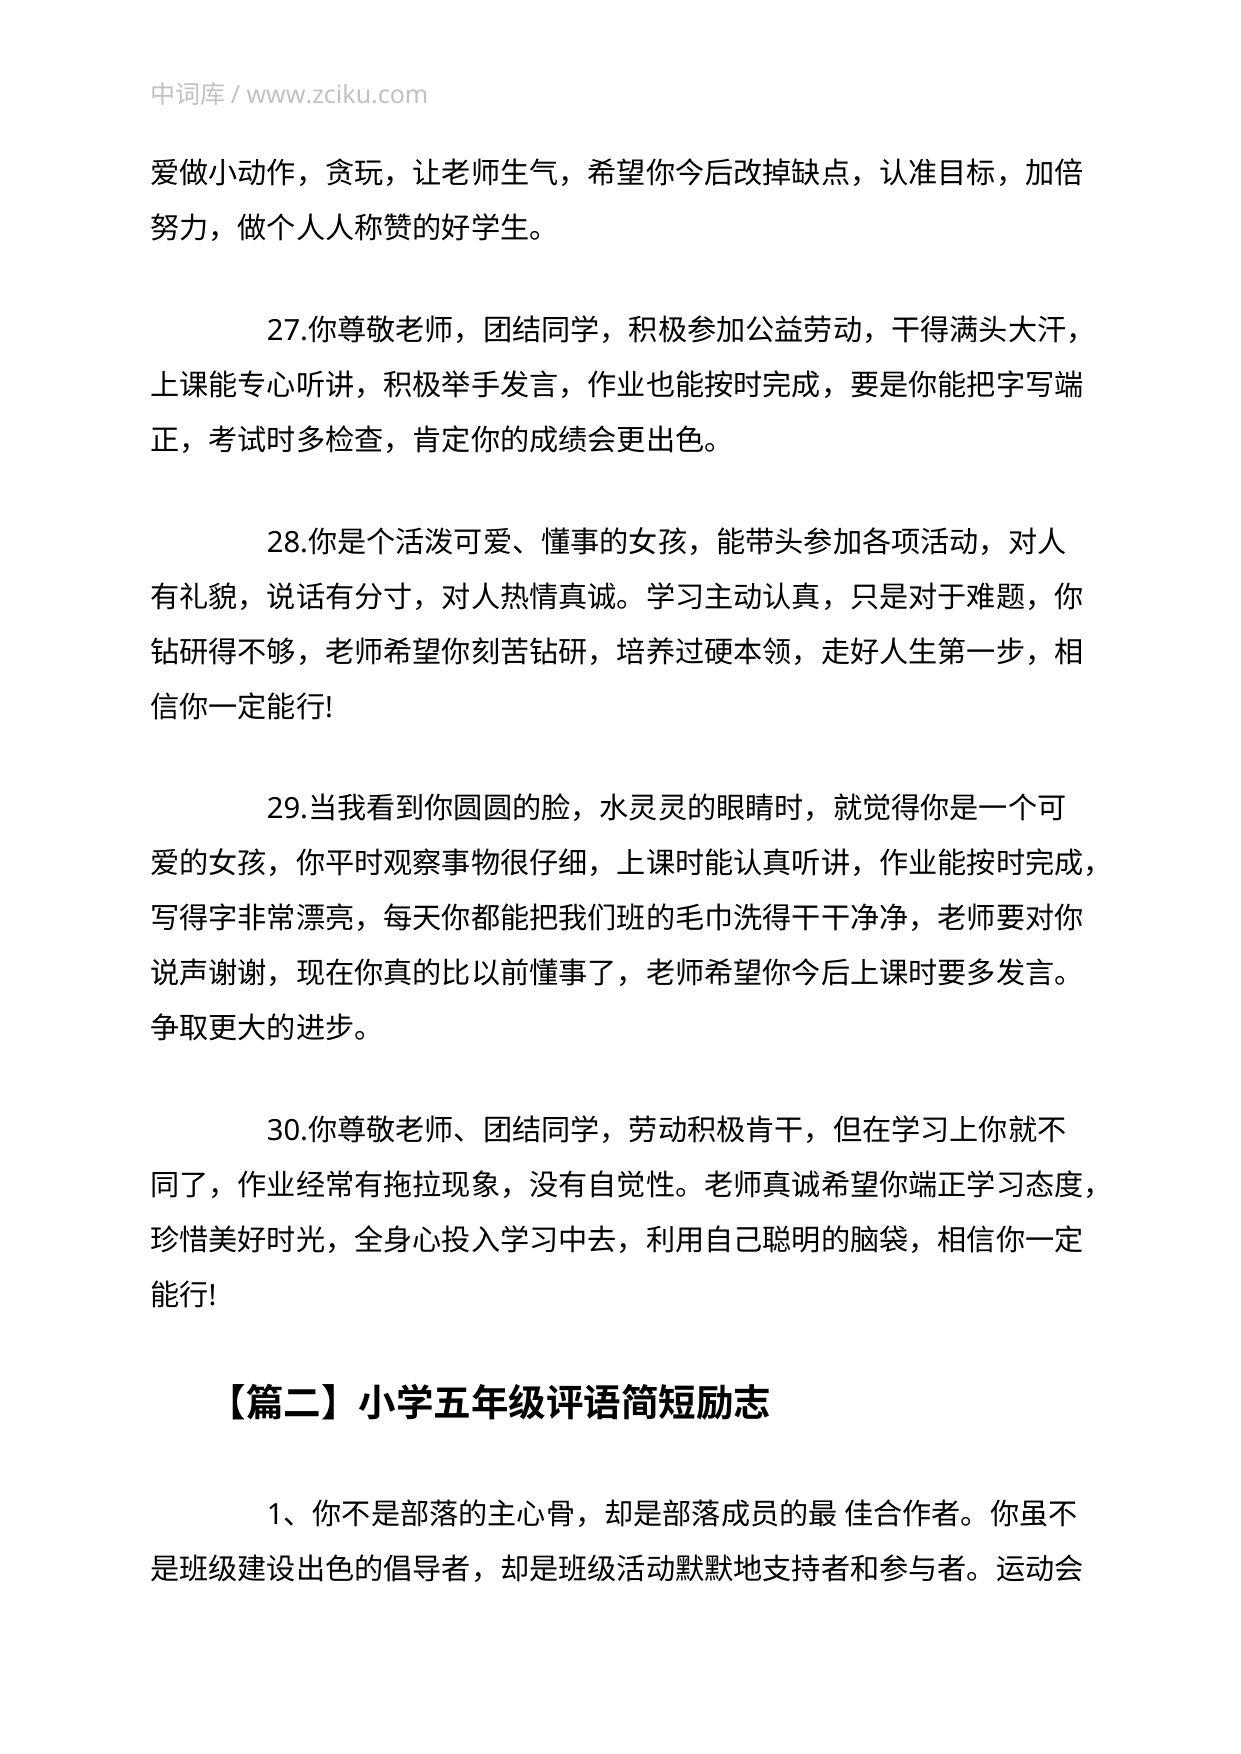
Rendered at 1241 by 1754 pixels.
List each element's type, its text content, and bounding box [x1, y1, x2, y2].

text 29.当我看到你圆圆的脸，水灵灵的眼睛时，就觉得你是一个可爱的女孩，你平时观察事物很仔细，上课时能认真听讲，作业能按时完成，写得字非常漂亮，每天你都能把我们班的毛巾洗得干干净净，老师要对你说声谢谢，现在你真的比以前懂事了，老师希望你今后上课时要多发言。争取更大的进步。 [150, 785, 1090, 1047]
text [150, 1491, 1090, 1588]
text 【篇二】小学五年级评语简短励志 [150, 1373, 1090, 1428]
text 28.你是个活泼可爱、懂事的女孩，能带头参加各项活动，对人有礼貌，说话有分寸，对人热情真诚。学习主动认真，只是对于难题，你钻研得不够，老师希望你刻苦钻研，培养过硬本领，走好人生第一步，相信你一定能行! [150, 518, 1090, 726]
text 27.你尊敬老师，团结同学，积极参加公益劳动，干得满头大汗，上课能专心听讲，积极举手发言，作业也能按时完成，要是你能把字写端正，考试时多检查，肯定你的成绩会更出色。 [150, 307, 1090, 459]
text 30.你尊敬老师、团结同学，劳动积极肯干，但在学习上你就不同了，作业经常有拖拉现象，没有自觉性。老师真诚希望你端正学习态度，珍惜美好时光，全身心投入学习中去，利用自己聪明的脑袋，相信你一定能行! [150, 1107, 1090, 1314]
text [150, 150, 1090, 247]
